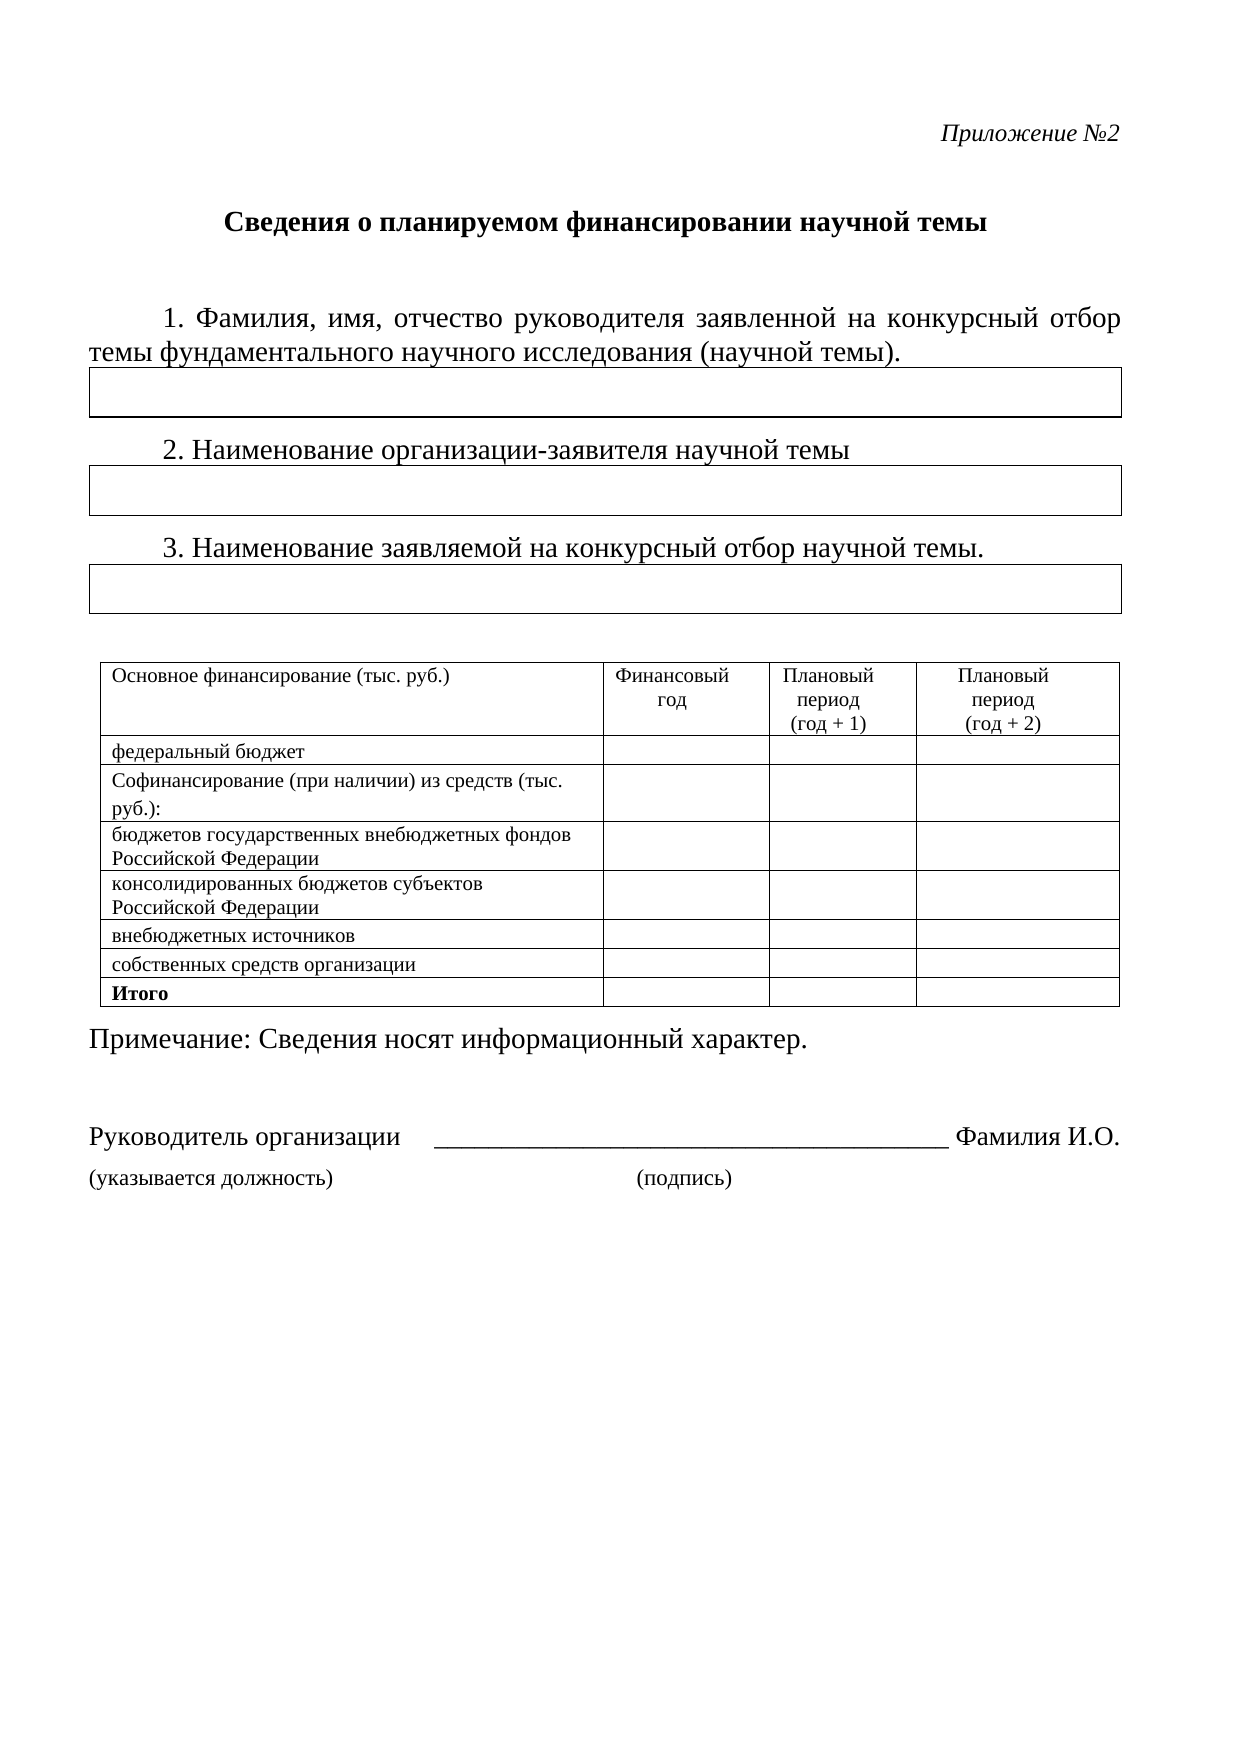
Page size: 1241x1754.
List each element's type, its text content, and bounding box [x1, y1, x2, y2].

table_cell [604, 736, 769, 764]
table_cell [770, 871, 916, 919]
text Руководитель организации ______________________________________ Фамилия И.О. (указывается должность) (подпись) [89, 1120, 1122, 1190]
table_header Плановый период (год + 2) [917, 663, 1119, 735]
table_cell Софинансирование (при наличии) из средств (тыс. руб.): [101, 765, 603, 821]
table_cell [770, 736, 916, 764]
table_cell [604, 822, 769, 870]
table_cell бюджетов государственных внебюджетных фондов Российской Федерации [101, 822, 603, 870]
text Примечание: Сведения носят информационный характер. [89, 1021, 1122, 1055]
table_cell [917, 822, 1119, 870]
table_cell [917, 949, 1119, 977]
table_cell [917, 978, 1119, 1006]
table_header Финансовый год [604, 663, 769, 735]
table_cell [770, 920, 916, 948]
table_header [90, 466, 1121, 514]
table_cell [917, 765, 1119, 821]
table_cell [770, 978, 916, 1006]
table_cell [604, 871, 769, 919]
table_cell [770, 765, 916, 821]
table_cell [917, 871, 1119, 919]
table_cell [770, 949, 916, 977]
table_cell консолидированных бюджетов субъектов Российской Федерации [101, 871, 603, 919]
table_header [90, 368, 1121, 416]
text Приложение №2 [89, 118, 1122, 147]
table_cell [917, 736, 1119, 764]
table_cell [770, 822, 916, 870]
table_cell [604, 949, 769, 977]
text 3. Наименование заявляемой на конкурсный отбор научной темы. [89, 530, 1122, 563]
table_cell внебюджетных источников [101, 920, 603, 948]
table_cell [604, 765, 769, 821]
table_cell [604, 920, 769, 948]
text Сведения о планируемом финансировании научной темы [89, 204, 1122, 238]
table_header Основное финансирование (тыс. руб.) [101, 663, 603, 735]
table_cell федеральный бюджет [101, 736, 603, 764]
table_cell [917, 920, 1119, 948]
table_cell собственных средств организации [101, 949, 603, 977]
table_cell [604, 978, 769, 1006]
table_header [90, 565, 1121, 613]
table_cell Итого [101, 978, 603, 1006]
text 1. Фамилия, имя, отчество руководителя заявленной на конкурсный отбор темы фундаментального научного исследования (научной темы). [89, 300, 1122, 367]
text 2. Наименование организации-заявителя научной темы [89, 432, 1122, 465]
table_header Плановый период (год + 1) [770, 663, 916, 735]
